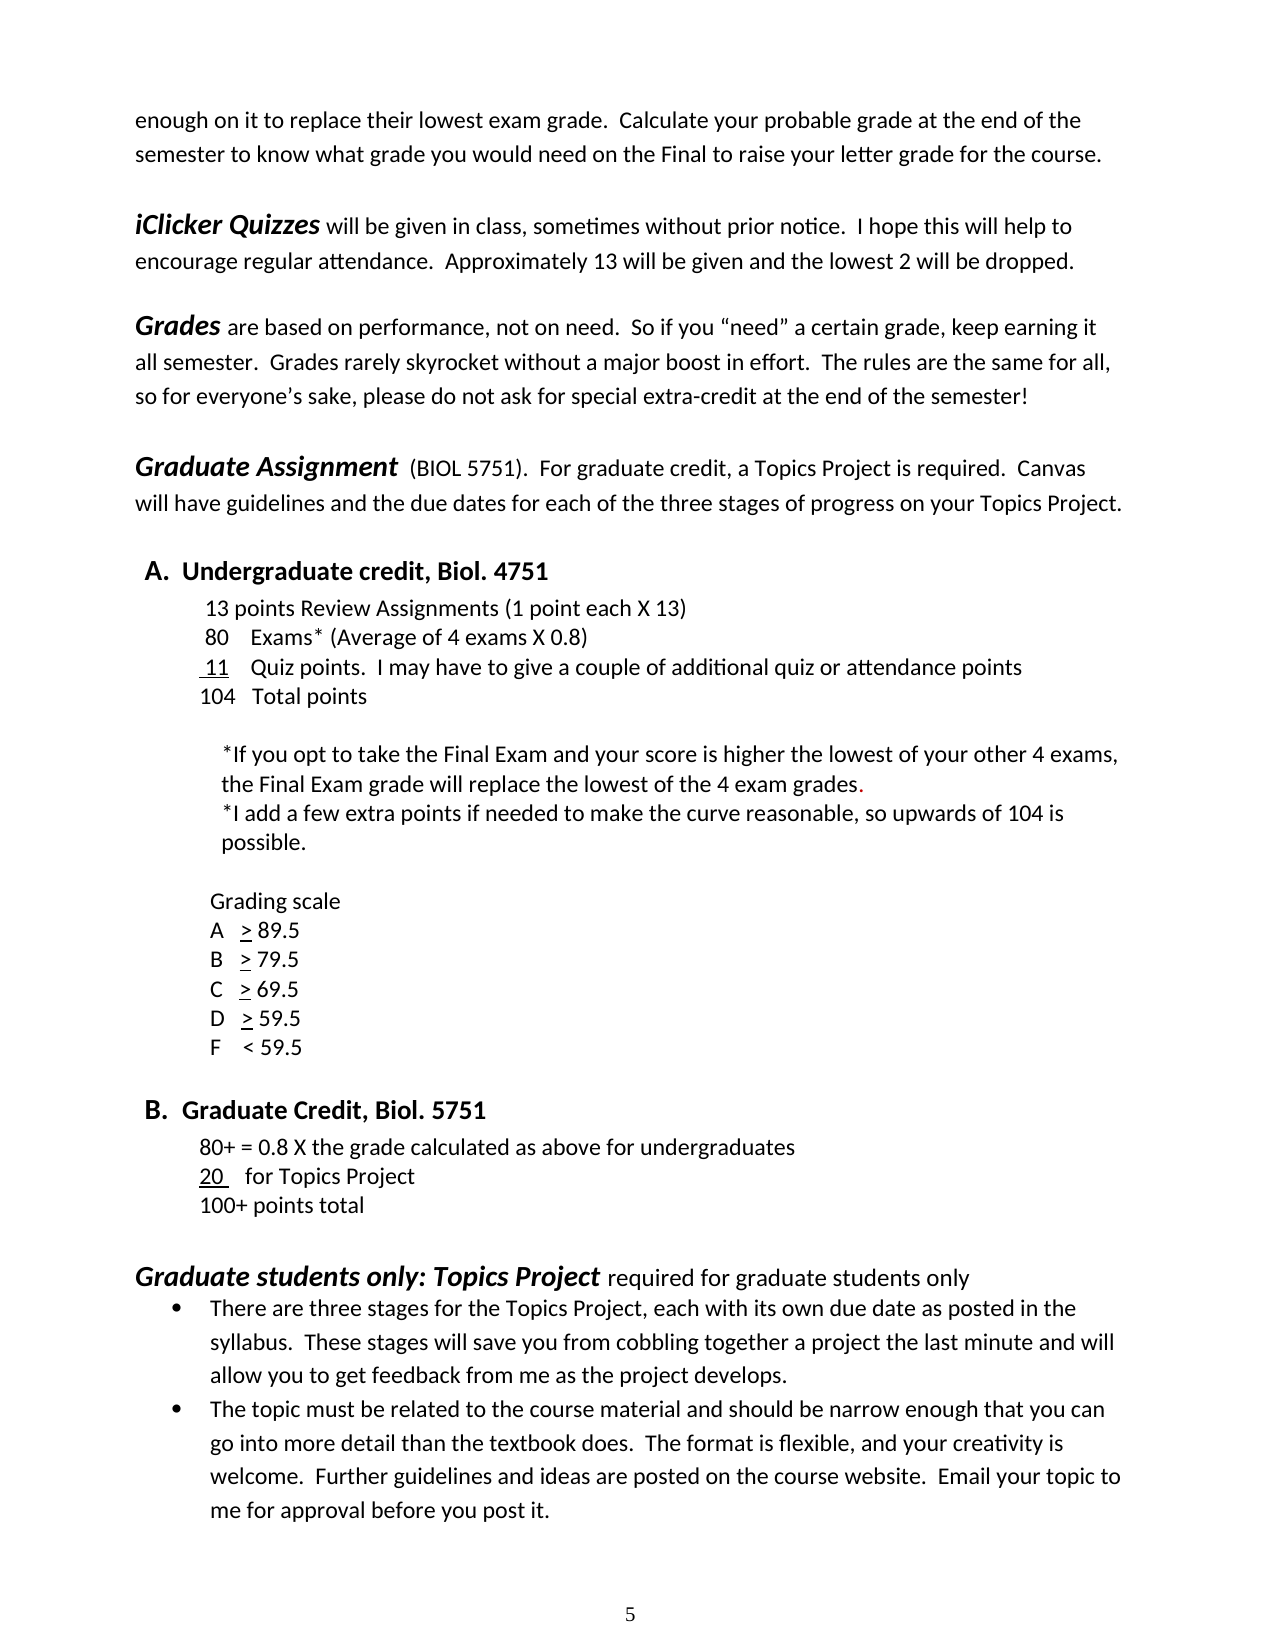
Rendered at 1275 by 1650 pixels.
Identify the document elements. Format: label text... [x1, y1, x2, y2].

text Graduate students only: Topics Project required for graduate students only [135, 1258, 1125, 1293]
list B > 79.5 [210, 944, 1125, 974]
list 80+ = 0.8 X the grade calculated as above for undergraduates [199, 1132, 1125, 1161]
text Grades are based on performance, not on need. So if you “need” a certain grade, keep earning it all semester. Grades rarely skyrocket without a major boost in effort. The rules are the same for all, so for everyone’s sake, please do not ask for special extra-credit at the end of the semester! [135, 307, 1125, 410]
list Undergraduate credit, Biol. 4751 [144, 552, 1125, 588]
list A > 89.5 [210, 915, 1125, 944]
list Grading scale [199, 886, 1125, 915]
list D > 59.5 [210, 1003, 1125, 1032]
list F < 59.5 [210, 1032, 1125, 1062]
list Graduate Credit, Biol. 5751 [144, 1091, 1125, 1126]
list The topic must be related to the course material and should be narrow enough that you can go into more detail than the textbook does. The format is flexible, and your creativity is welcome. Further guidelines and ideas are posted on the course website. Email your topic to me for approval before you post it. [172, 1394, 1125, 1524]
list 100+ points total [199, 1190, 1125, 1219]
text *I add a few extra points if needed to make the curve reasonable, so upwards of 104 is possible. [221, 798, 1125, 857]
list 104 Total points [199, 681, 1125, 710]
text Graduate Assignment (BIOL 5751). For graduate credit, a Topics Project is required. Canvas will have guidelines and the due dates for each of the three stages of progress on your Topics Project. [135, 448, 1125, 517]
list 11 Quiz points. I may have to give a couple of additional quiz or attendance points [199, 652, 1125, 681]
list 80 Exams* (Average of 4 exams X 0.8) [199, 622, 1125, 652]
list C > 69.5 [210, 974, 1125, 1003]
list There are three stages for the Topics Project, each with its own due date as posted in the syllabus. These stages will save you from cobbling together a project the last minute and will allow you to get feedback from me as the project develops. [172, 1293, 1125, 1390]
list 13 points Review Assignments (1 point each X 13) [199, 593, 1125, 622]
text *If you opt to take the Final Exam and your score is higher the lowest of your other 4 exams, the Final Exam grade will replace the lowest of the 4 exam grades. [221, 739, 1125, 798]
list 20 for Topics Project [199, 1161, 1125, 1190]
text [135, 105, 1125, 168]
text iClicker Quizzes will be given in class, sometimes without prior notice. I hope this will help to encourage regular attendance. Approximately 13 will be given and the lowest 2 will be dropped. [135, 206, 1125, 275]
